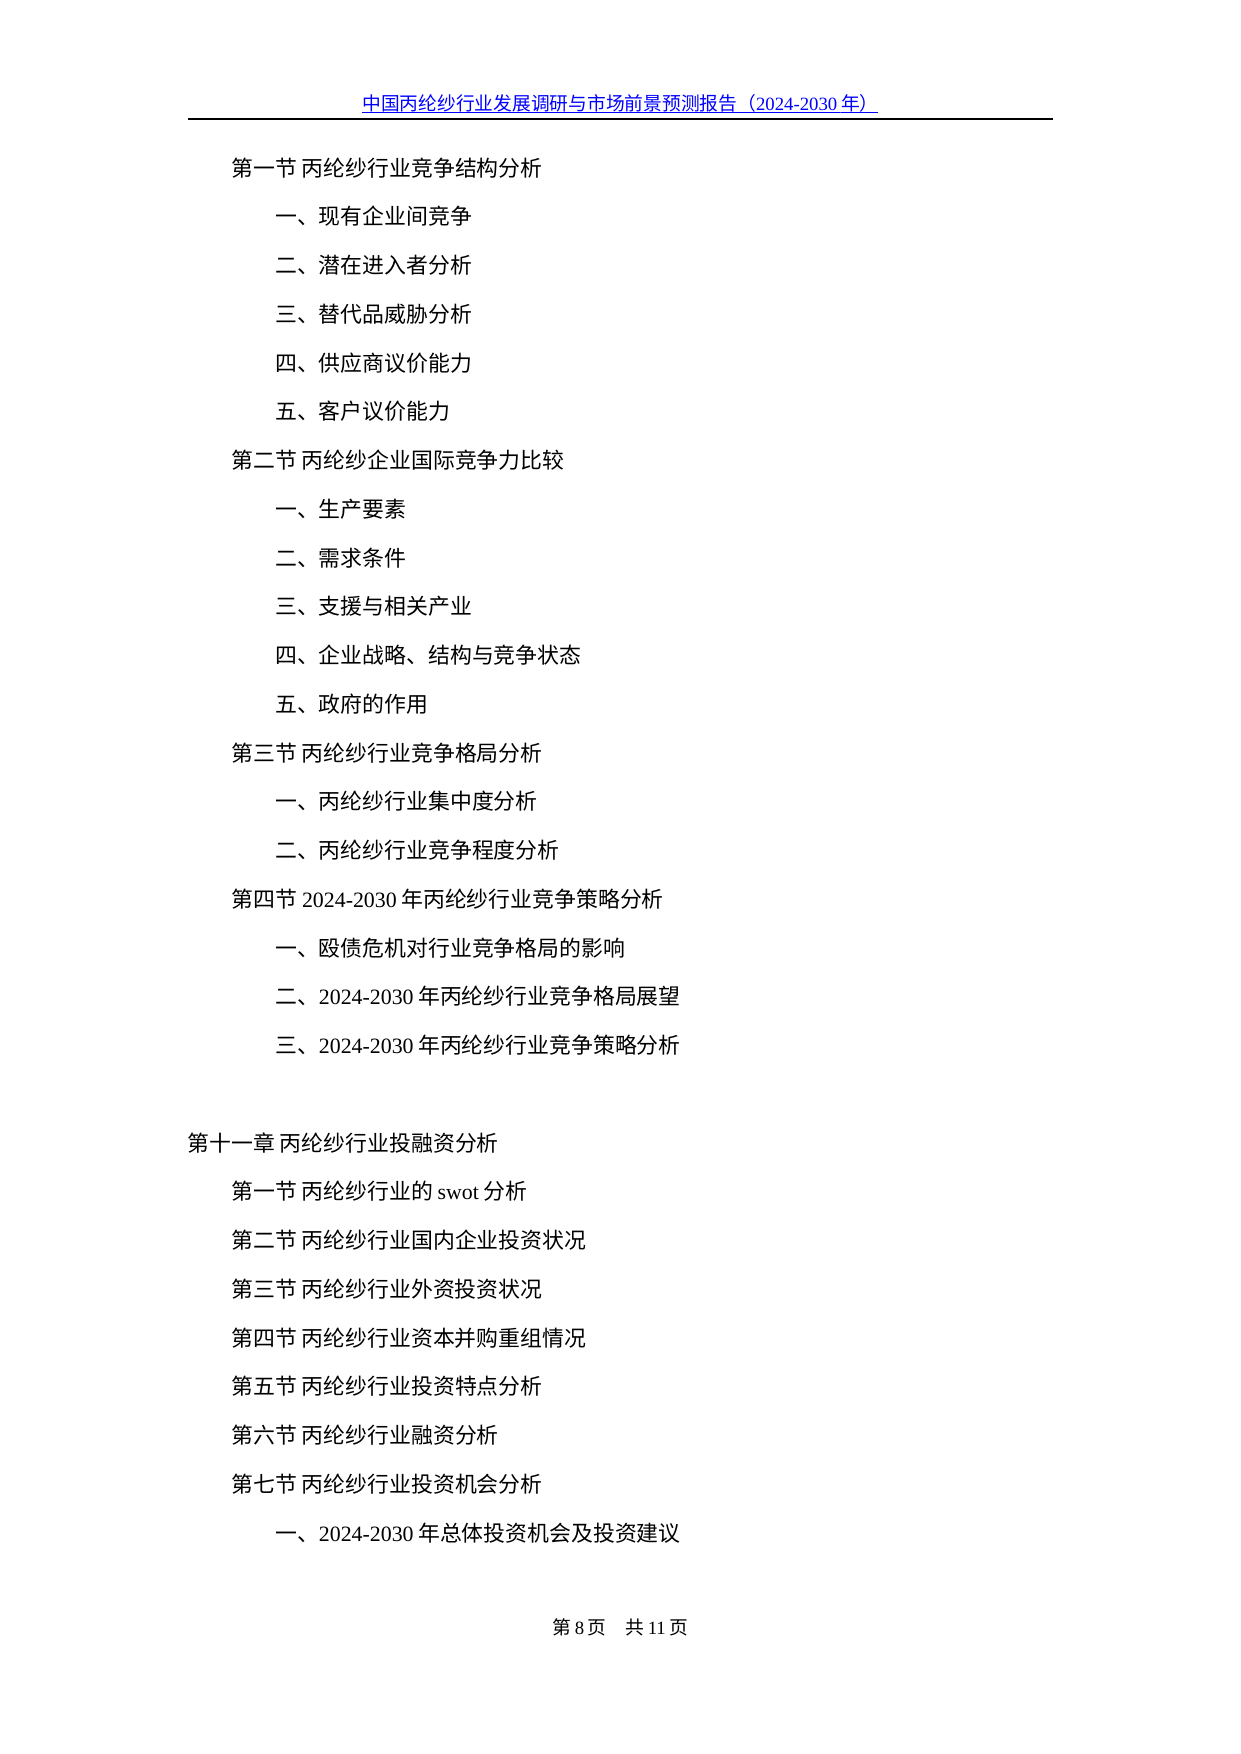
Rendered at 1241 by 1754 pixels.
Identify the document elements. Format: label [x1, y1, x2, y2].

text [187, 150, 1053, 1548]
